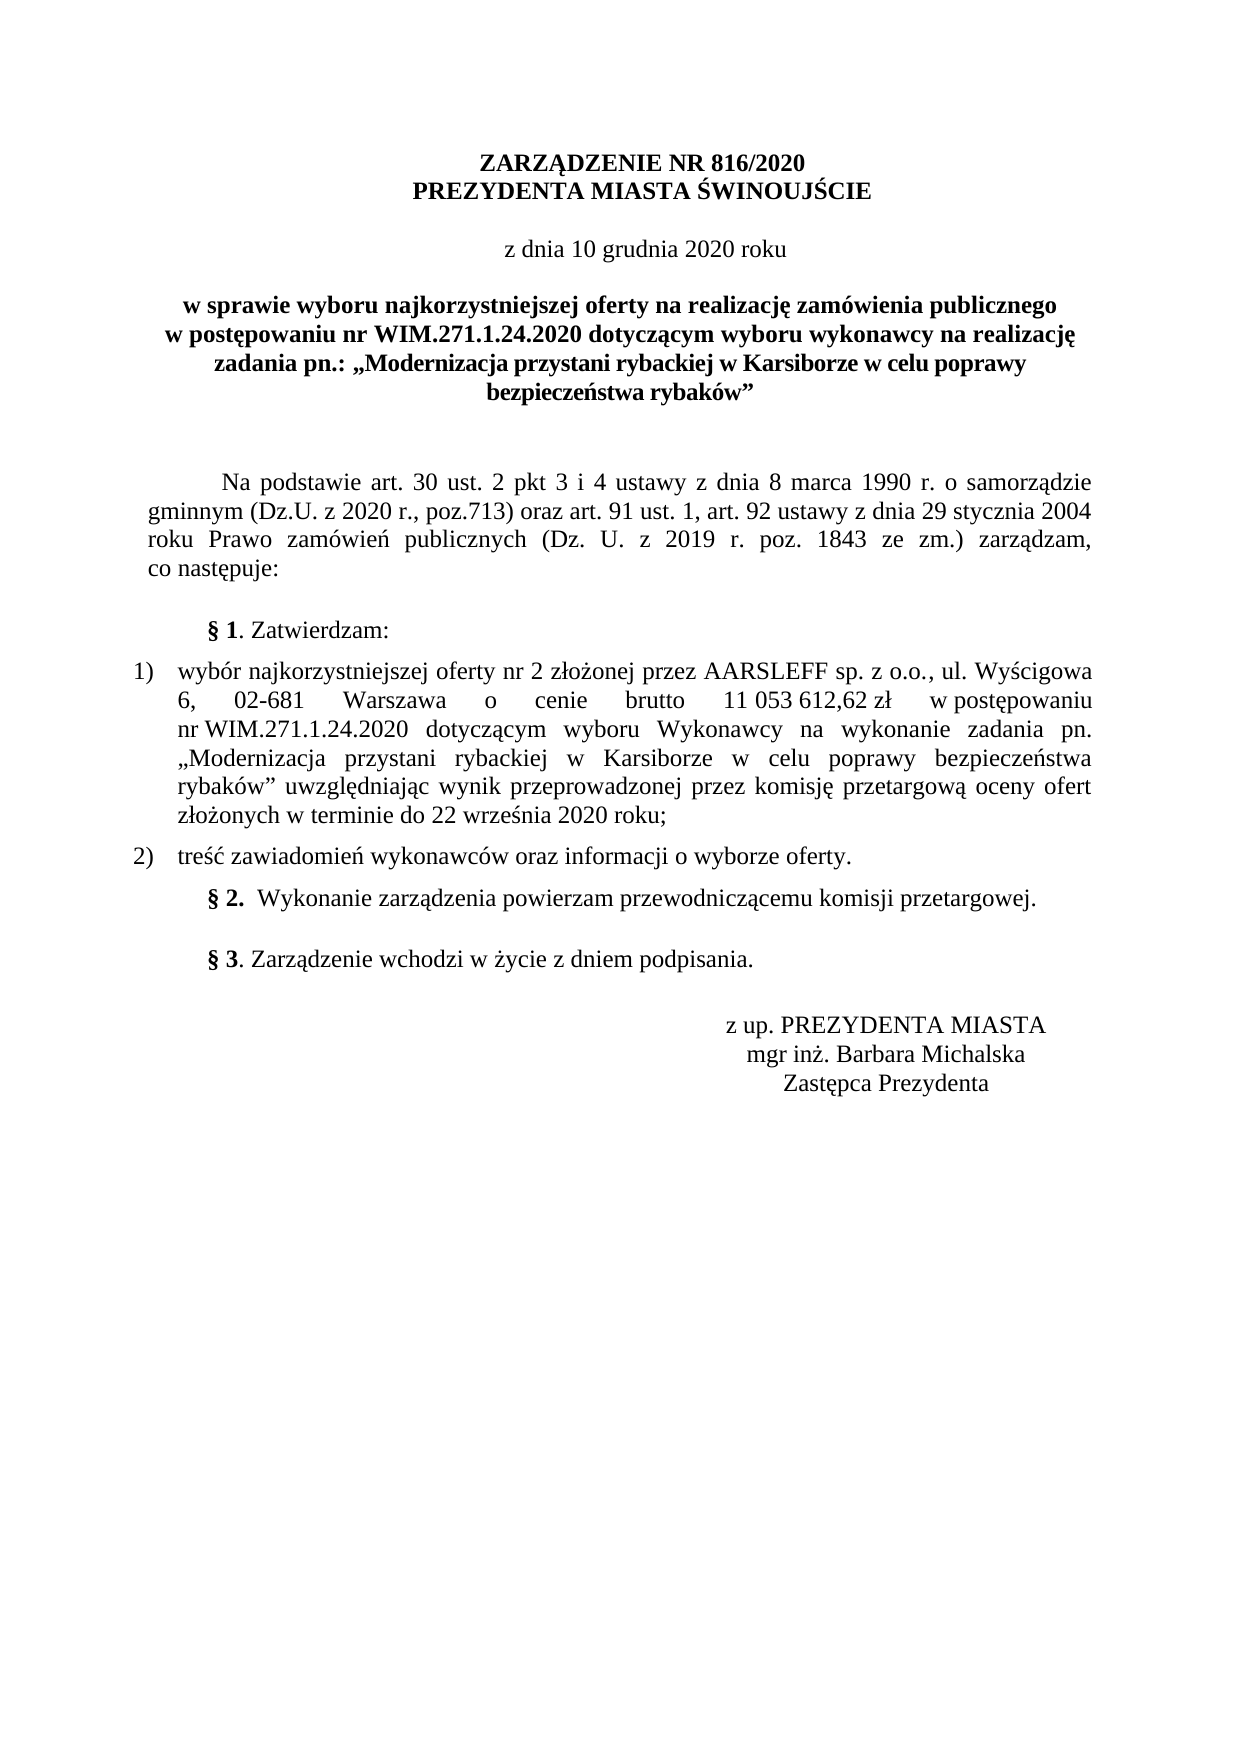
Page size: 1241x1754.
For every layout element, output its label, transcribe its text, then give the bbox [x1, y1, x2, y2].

text § 2. Wykonanie zarządzenia powierzam przewodniczącemu komisji przetargowej. [148, 883, 1092, 911]
text z up. PREZYDENTA MIASTA [679, 1010, 1092, 1039]
text mgr inż. Barbara Michalska [679, 1039, 1092, 1068]
text Zastępca Prezydenta [679, 1068, 1092, 1097]
text § 3. Zarządzenie wchodzi w życie z dniem podpisania. [148, 944, 1092, 973]
title ZARZĄDZENIE NR 816/2020 [148, 148, 1092, 176]
title PREZYDENTA MIASTA ŚWINOUJŚCIE [148, 176, 1092, 205]
title z dnia 10 grudnia 2020 roku [148, 234, 1092, 263]
list treść zawiadomień wykonawców oraz informacji o wyborze oferty. [133, 841, 1092, 870]
text Na podstawie art. 30 ust. 2 pkt 3 i 4 ustawy z dnia 8 marca 1990 r. o samorządzie gminnym (Dz.U. z 2020 r., poz.713) oraz art. 91 ust. 1, art. 92 ustawy z dnia 29 stycznia 2004 roku Prawo zamówień publicznych (Dz. U. z 2019 r. poz. 1843 ze zm.) zarządzam, co następuje: [148, 467, 1092, 582]
text § 1. Zatwierdzam: [148, 615, 1092, 644]
list wybór najkorzystniejszej oferty nr 2 złożonej przez AARSLEFF sp. z o.o., ul. Wyścigowa 6, 02-681 Warszawa o cenie brutto 11 053 612,62 zł w postępowaniu nr WIM.271.1.24.2020 dotyczącym wyboru Wykonawcy na wykonanie zadania pn. „Modernizacja przystani rybackiej w Karsiborze w celu poprawy bezpieczeństwa rybaków” uwzględniając wynik przeprowadzonej przez komisję przetargową oceny ofert złożonych w terminie do 22 września 2020 roku; [133, 656, 1092, 829]
text w sprawie wyboru najkorzystniejszej oferty na realizację zamówienia publicznego w postępowaniu nr WIM.271.1.24.2020 dotyczącym wyboru wykonawcy na realizację zadania pn.: „Modernizacja przystani rybackiej w Karsiborze w celu poprawy bezpieczeństwa rybaków” [148, 290, 1092, 405]
